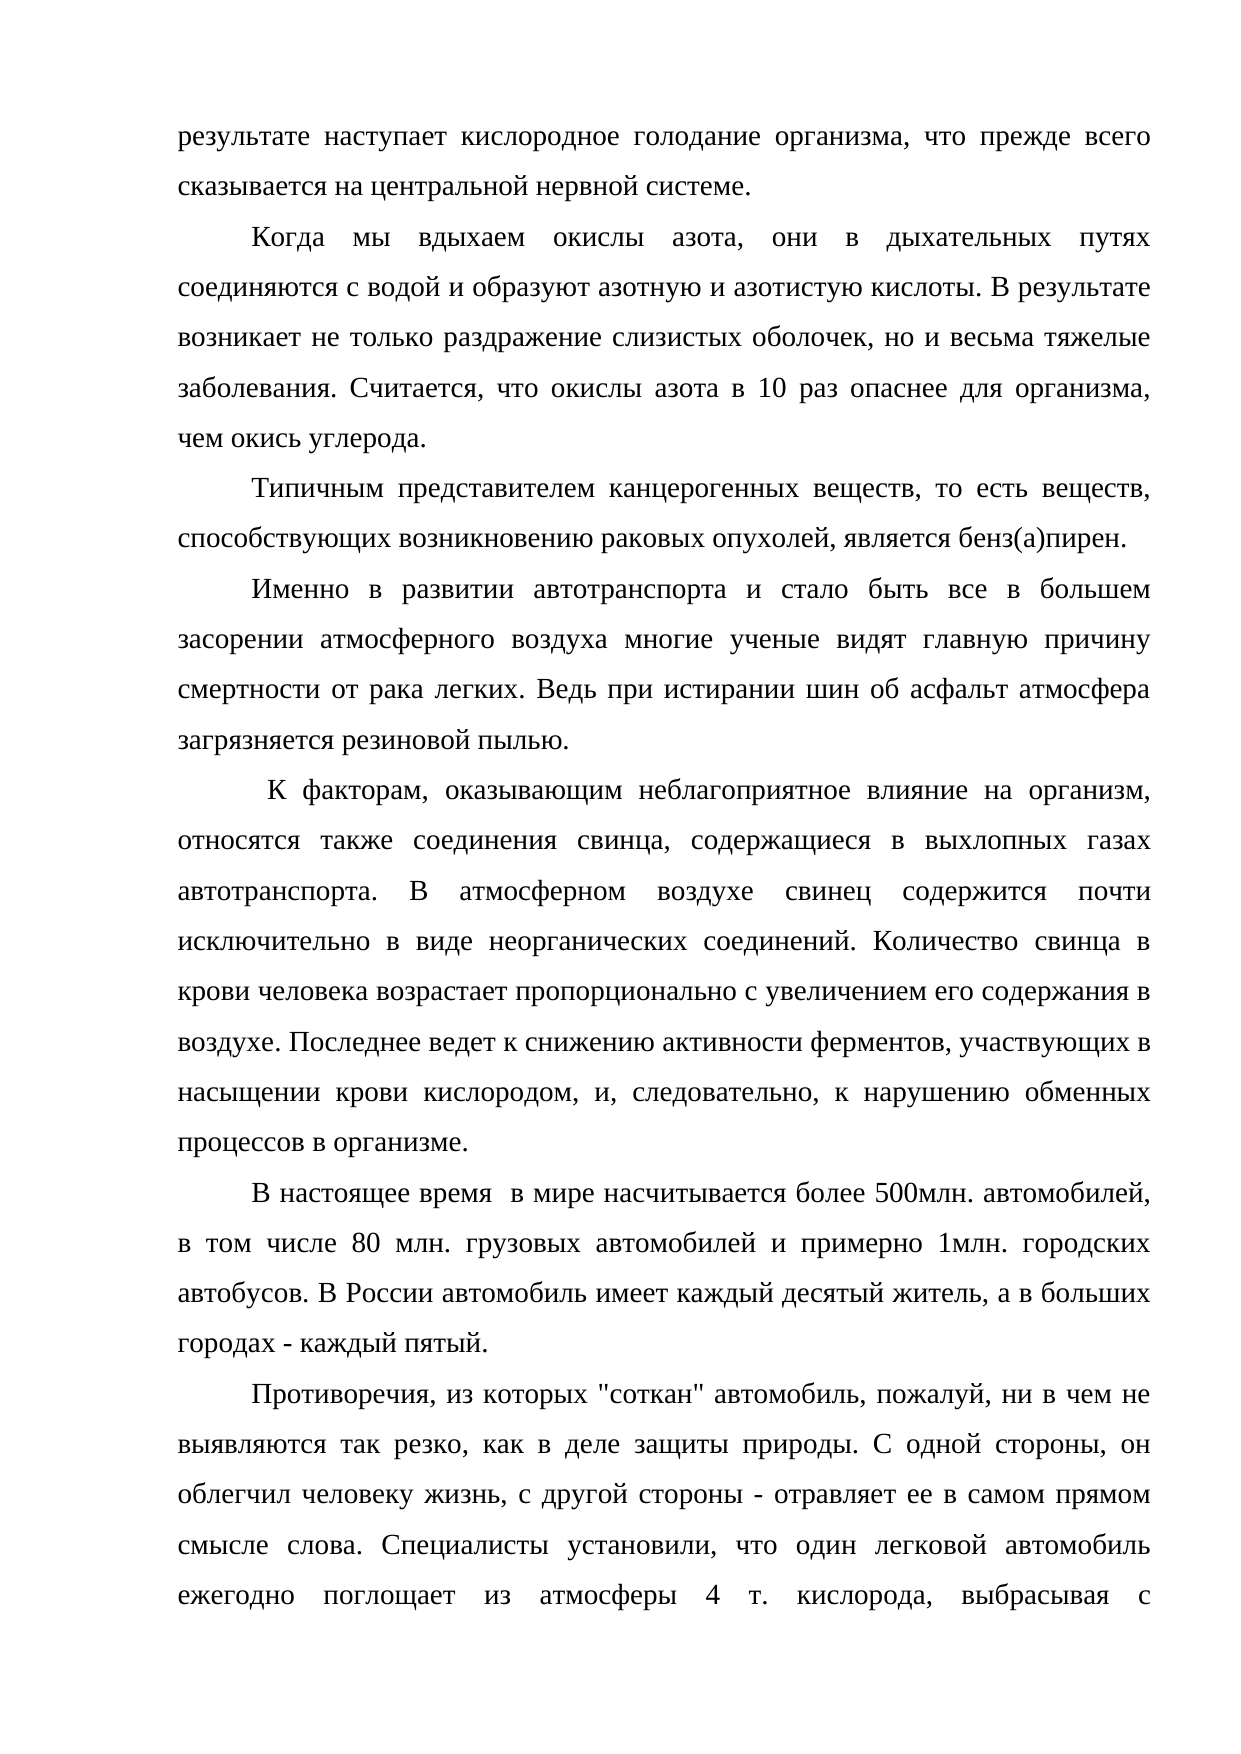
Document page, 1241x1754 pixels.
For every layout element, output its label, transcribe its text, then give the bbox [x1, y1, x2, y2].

text В настоящее время в мире насчитывается более 500млн. автомобилей, в том числе 80 млн. грузовых автомобилей и примерно 1млн. городских автобусов. В России автомобиль имеет каждый десятый житель, а в больших городах - каждый пятый. [177, 1175, 1152, 1359]
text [177, 1376, 1152, 1611]
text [177, 118, 1152, 202]
text Именно в развитии автотранспорта и стало быть все в большем засорении атмосферного воздуха многие ученые видят главную причину смертности от рака легких. Ведь при истирании шин об асфальт атмосфера загрязняется резиновой пылью. [177, 571, 1152, 755]
text Когда мы вдыхаем окислы азота, они в дыхательных путях соединяются с водой и образуют азотную и азотистую кислоты. В результате возникает не только раздражение слизистых оболочек, но и весьма тяжелые заболевания. Считается, что окислы азота в 10 раз опаснее для организма, чем окись углерода. [177, 219, 1152, 453]
text К факторам, оказывающим неблагоприятное влияние на организм, относятся также соединения свинца, содержащиеся в выхлопных газах автотранспорта. В атмосферном воздухе свинец содержится почти исключительно в виде неорганических соединений. Количество свинца в крови человека возрастает пропорционально с увеличением его содержания в воздухе. Последнее ведет к снижению активности ферментов, участвующих в насыщении крови кислородом, и, следовательно, к нарушению обменных процессов в организме. [177, 772, 1152, 1158]
text Типичным представителем канцерогенных веществ, то есть веществ, способствующих возникновению раковых опухолей, является бенз(а)пирен. [177, 470, 1152, 554]
